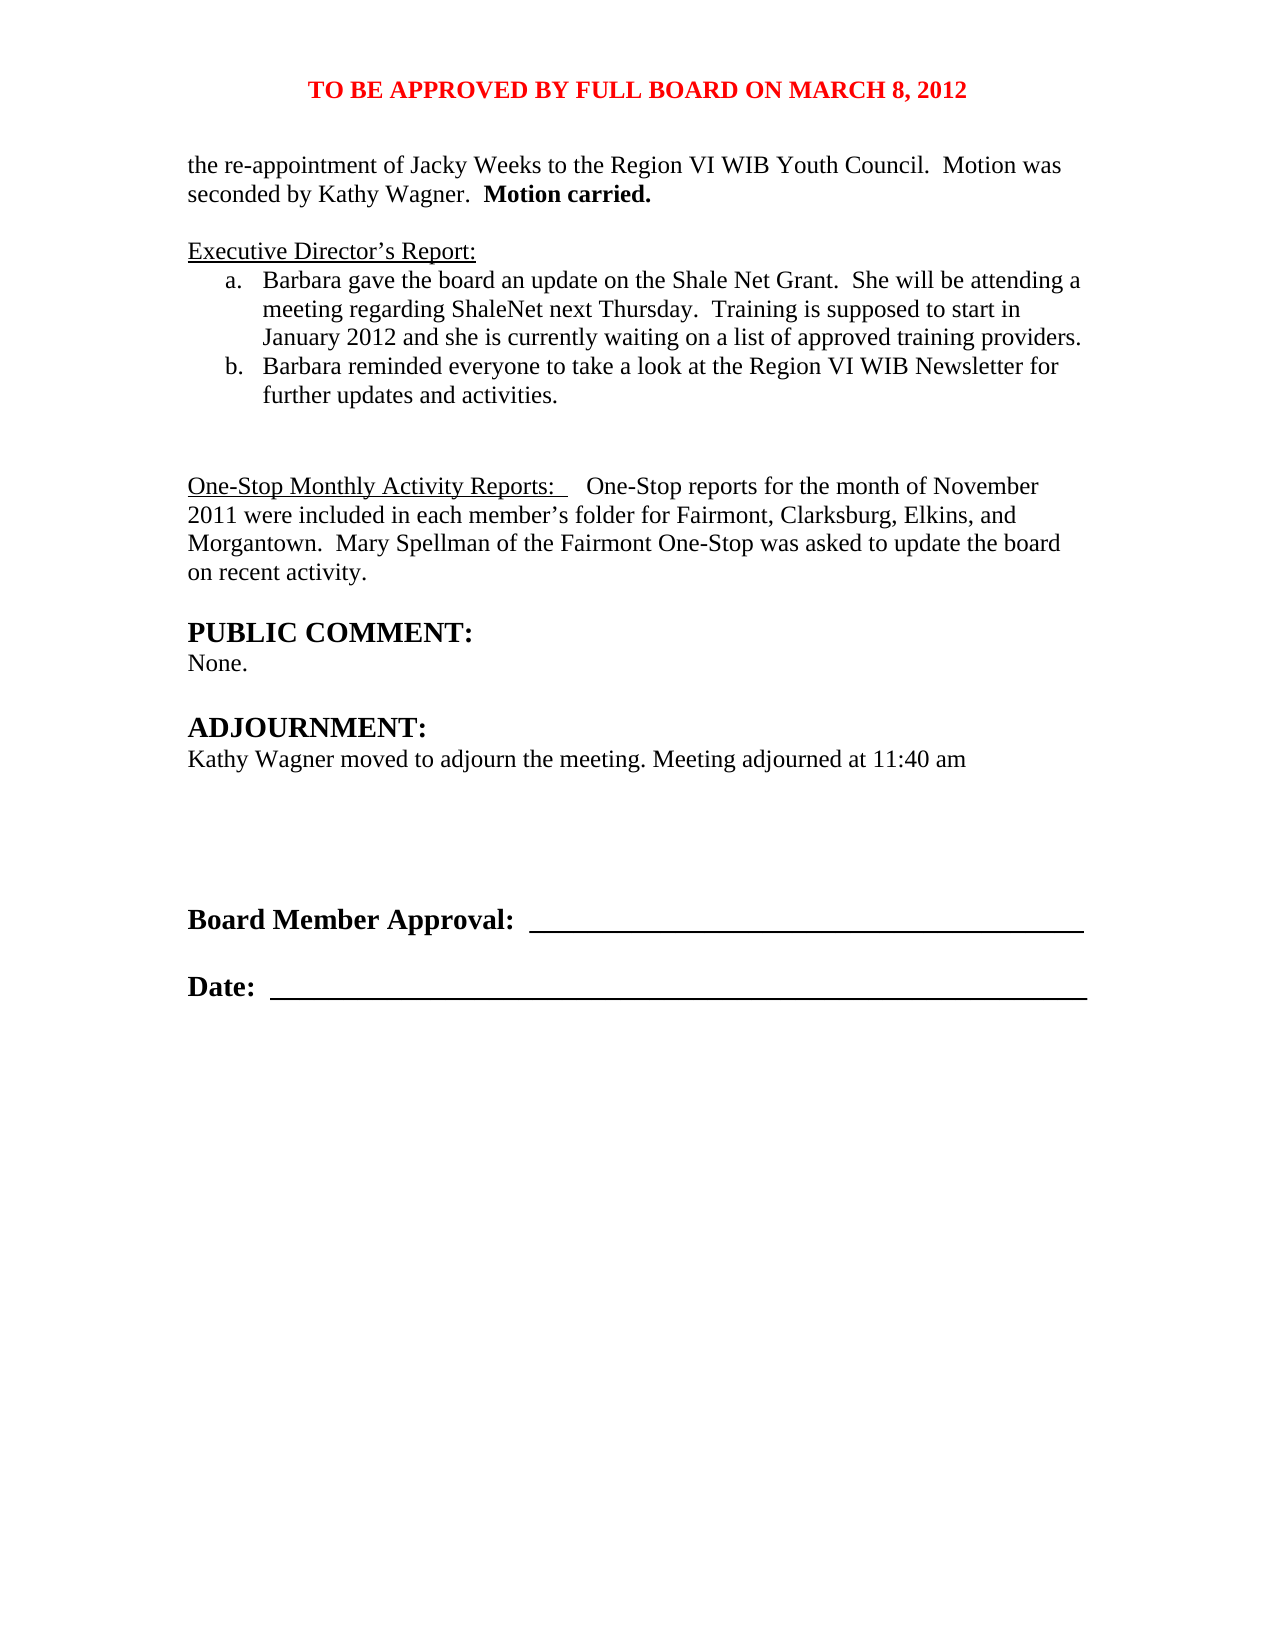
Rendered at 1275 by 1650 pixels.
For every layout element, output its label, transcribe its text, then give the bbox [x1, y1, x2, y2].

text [187, 150, 1087, 207]
list Barbara reminded everyone to take a look at the Region VI WIB Newsletter for further updates and activities. [225, 351, 1087, 409]
list Barbara gave the board an update on the Shale Net Grant. She will be attending a meeting regarding ShaleNet next Thursday. Training is supposed to start in January 2012 and she is currently waiting on a list of approved training providers. [225, 265, 1087, 351]
text ADJOURNMENT: [187, 711, 1087, 744]
text Date: ________________________________________________________ [187, 969, 1087, 1003]
text One-Stop Monthly Activity Reports: One-Stop reports for the month of November 2011 were included in each member’s folder for Fairmont, Clarksburg, Elkins, and Morgantown. Mary Spellman of the Fairmont One-Stop was asked to update the board on recent activity. [187, 471, 1087, 586]
text Executive Director’s Report: [187, 236, 1087, 265]
text PUBLIC COMMENT: [187, 615, 1087, 648]
text Board Member Approval: ______________________________________ [187, 902, 1087, 936]
text None. [187, 648, 1087, 677]
text Kathy Wagner moved to adjourn the meeting. Meeting adjourned at 11:40 am [187, 744, 1087, 773]
